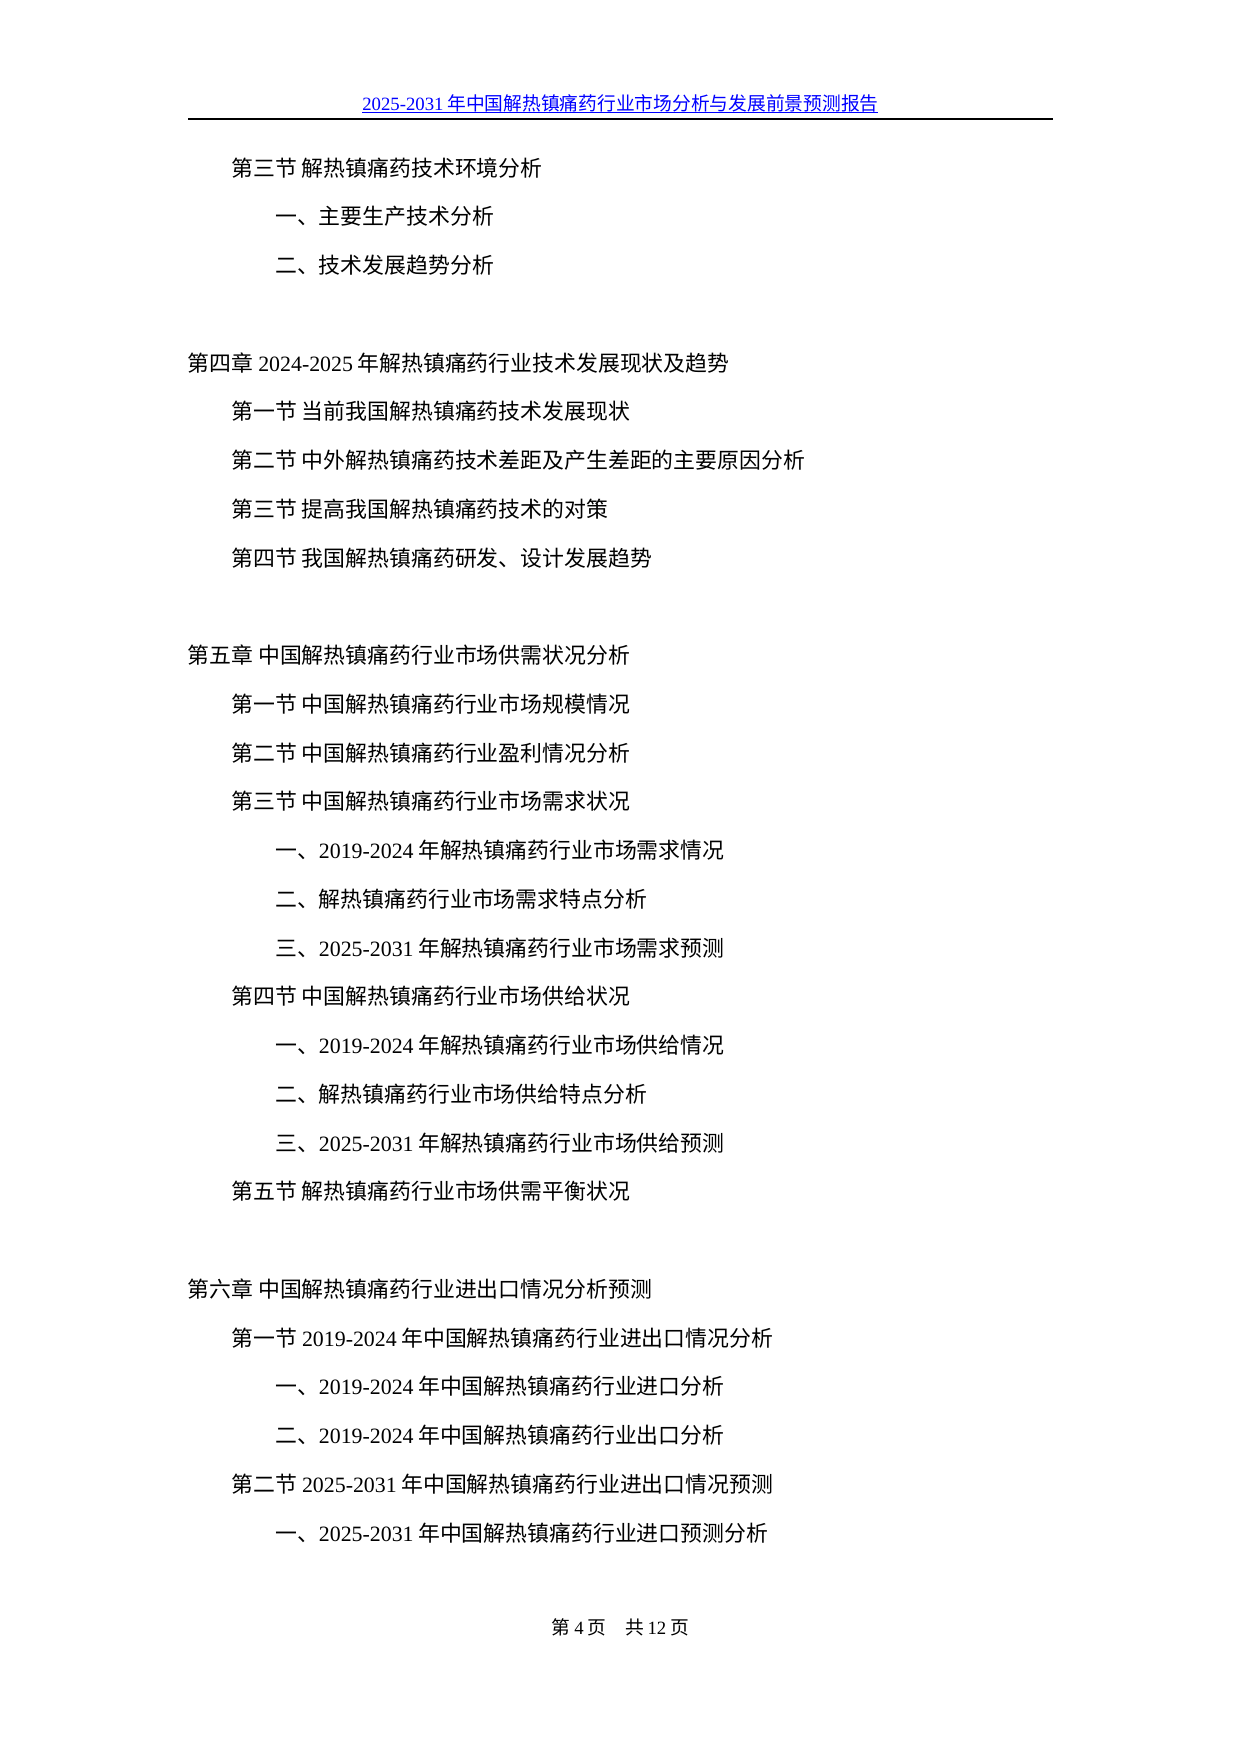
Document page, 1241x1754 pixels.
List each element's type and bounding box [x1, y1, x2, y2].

text [187, 150, 1053, 1548]
